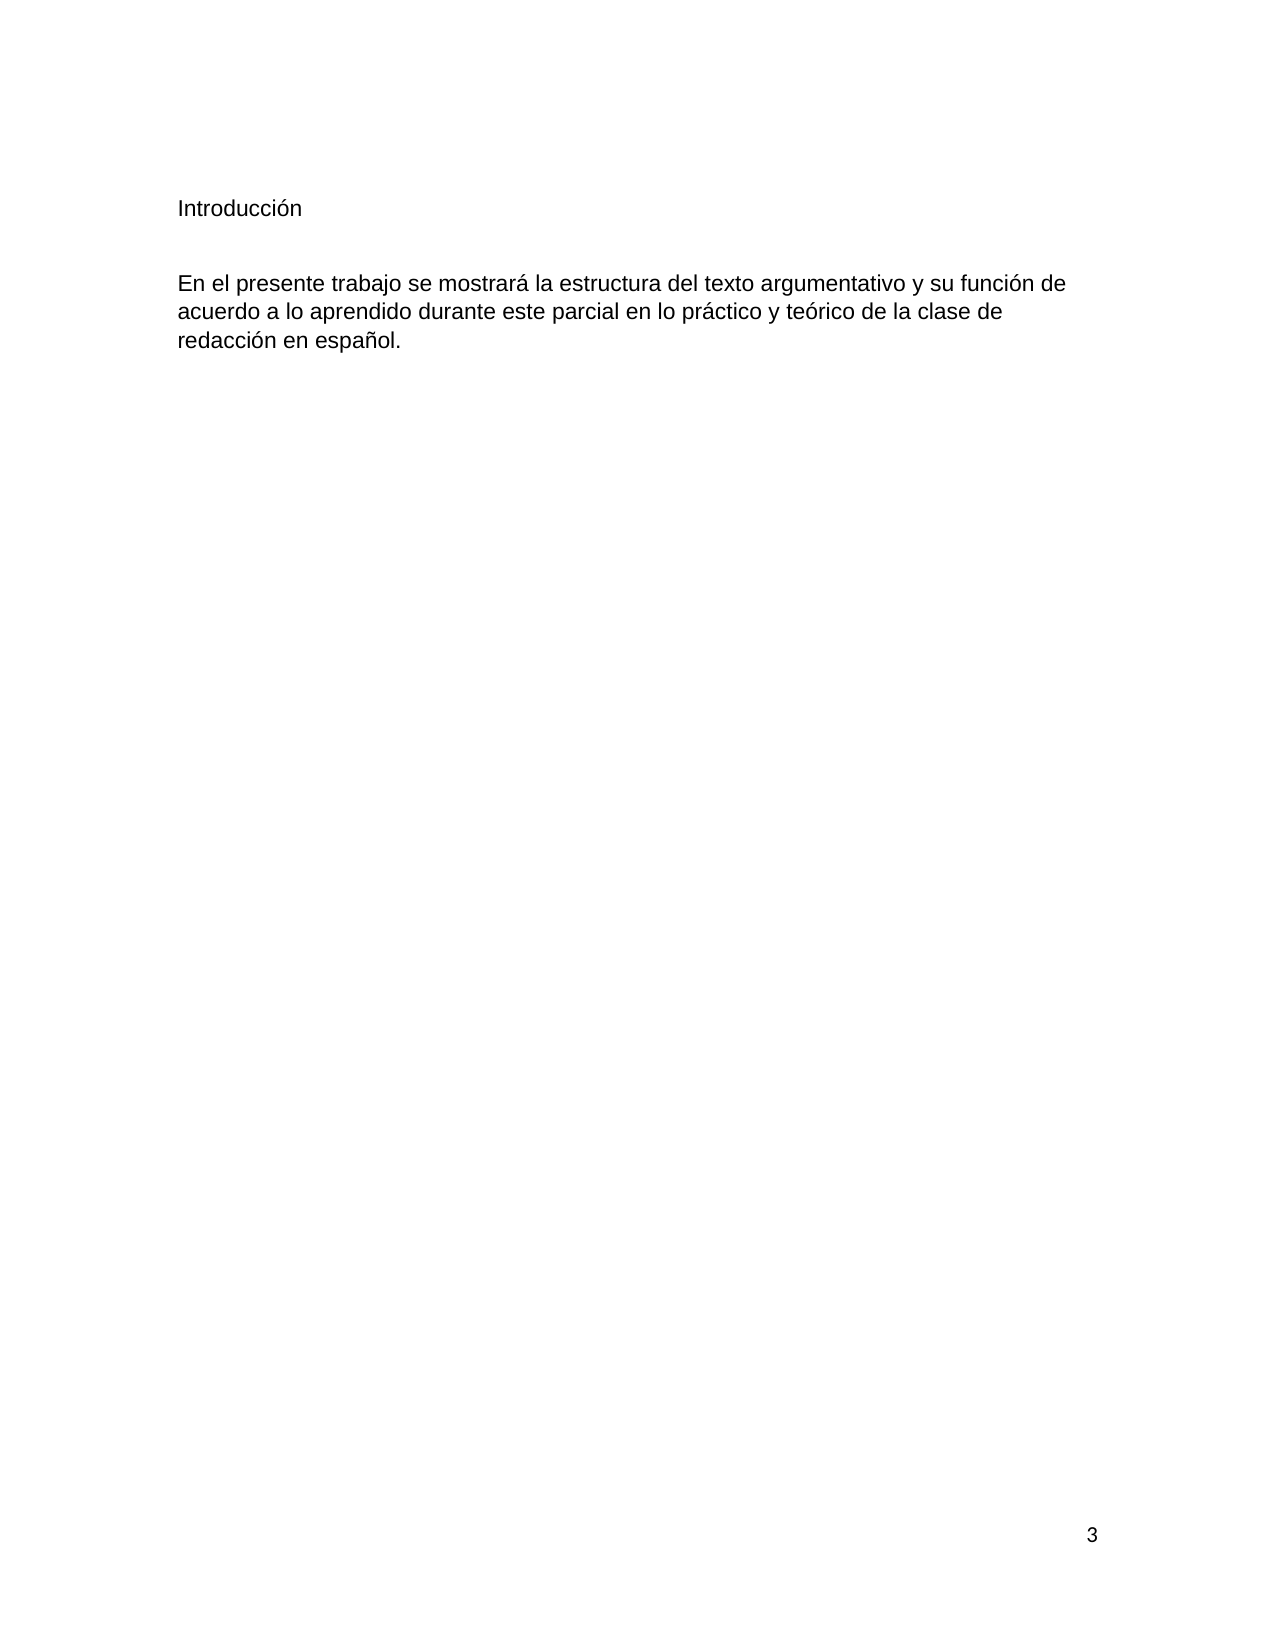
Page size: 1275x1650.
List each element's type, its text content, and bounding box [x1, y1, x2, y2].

subtitle Introducción [177, 194, 1098, 221]
text En el presente trabajo se mostrará la estructura del texto argumentativo y su función de acuerdo a lo aprendido durante este parcial en lo práctico y teórico de la clase de redacción en español. [177, 270, 1098, 353]
